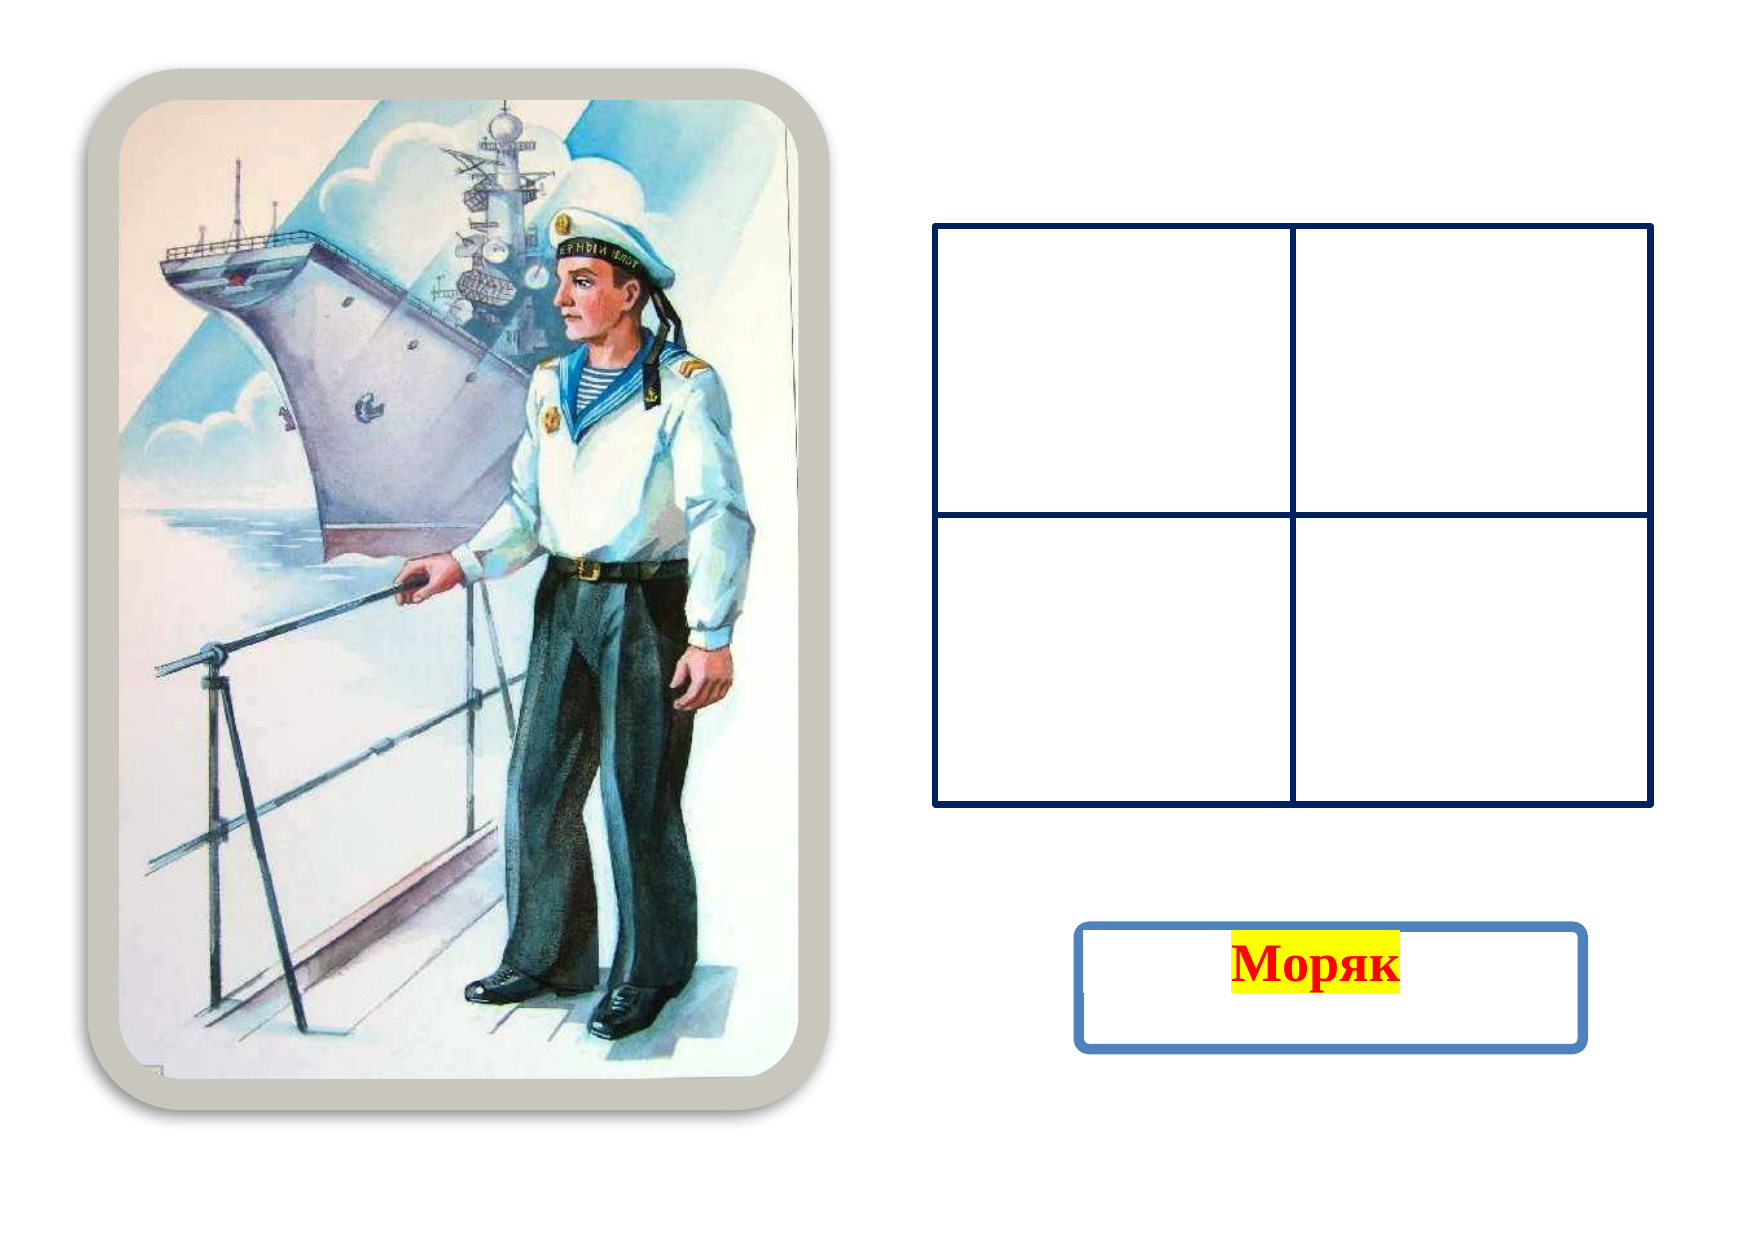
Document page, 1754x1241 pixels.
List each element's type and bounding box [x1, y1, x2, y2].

picture [119, 100, 798, 1078]
